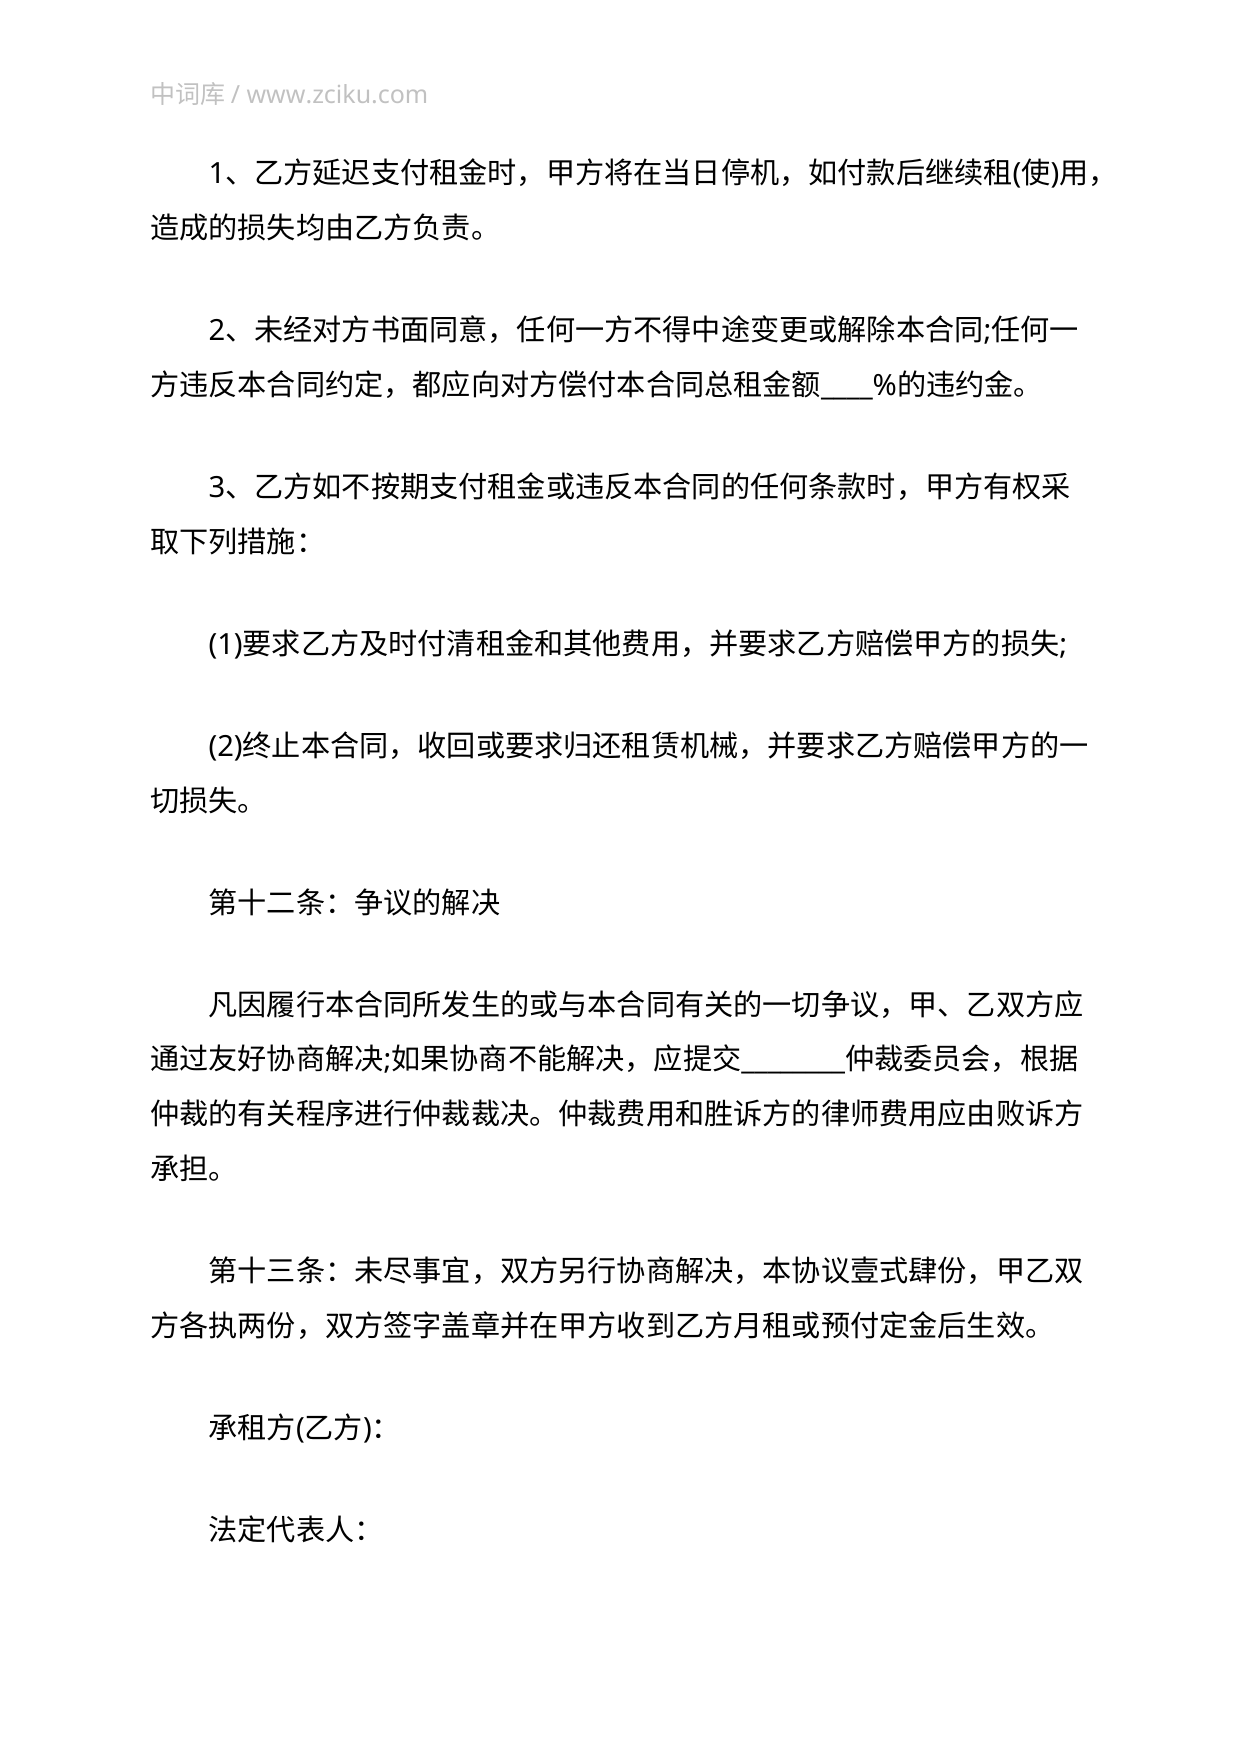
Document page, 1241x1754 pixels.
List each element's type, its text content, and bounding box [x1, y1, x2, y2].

text 第十二条：争议的解决 [150, 879, 1090, 922]
text 第十三条：未尽事宜，双方另行协商解决，本协议壹式肆份，甲乙双方各执两份，双方签字盖章并在甲方收到乙方月租或预付定金后生效。 [150, 1248, 1090, 1345]
text (2)终止本合同，收回或要求归还租赁机械，并要求乙方赔偿甲方的一切损失。 [150, 722, 1090, 820]
text 承租方(乙方)： [150, 1404, 1090, 1447]
text 1、乙方延迟支付租金时，甲方将在当日停机，如付款后继续租(使)用，造成的损失均由乙方负责。 [150, 150, 1090, 247]
text 3、乙方如不按期支付租金或违反本合同的任何条款时，甲方有权采取下列措施： [150, 464, 1090, 561]
text 2、未经对方书面同意，任何一方不得中途变更或解除本合同;任何一方违反本合同约定，都应向对方偿付本合同总租金额____%的违约金。 [150, 307, 1090, 404]
text (1)要求乙方及时付清租金和其他费用，并要求乙方赔偿甲方的损失; [150, 621, 1090, 663]
text 凡因履行本合同所发生的或与本合同有关的一切争议，甲、乙双方应通过友好协商解决;如果协商不能解决，应提交________仲裁委员会，根据仲裁的有关程序进行仲裁裁决。仲裁费用和胜诉方的律师费用应由败诉方承担。 [150, 981, 1090, 1188]
text 法定代表人： [150, 1506, 1090, 1548]
